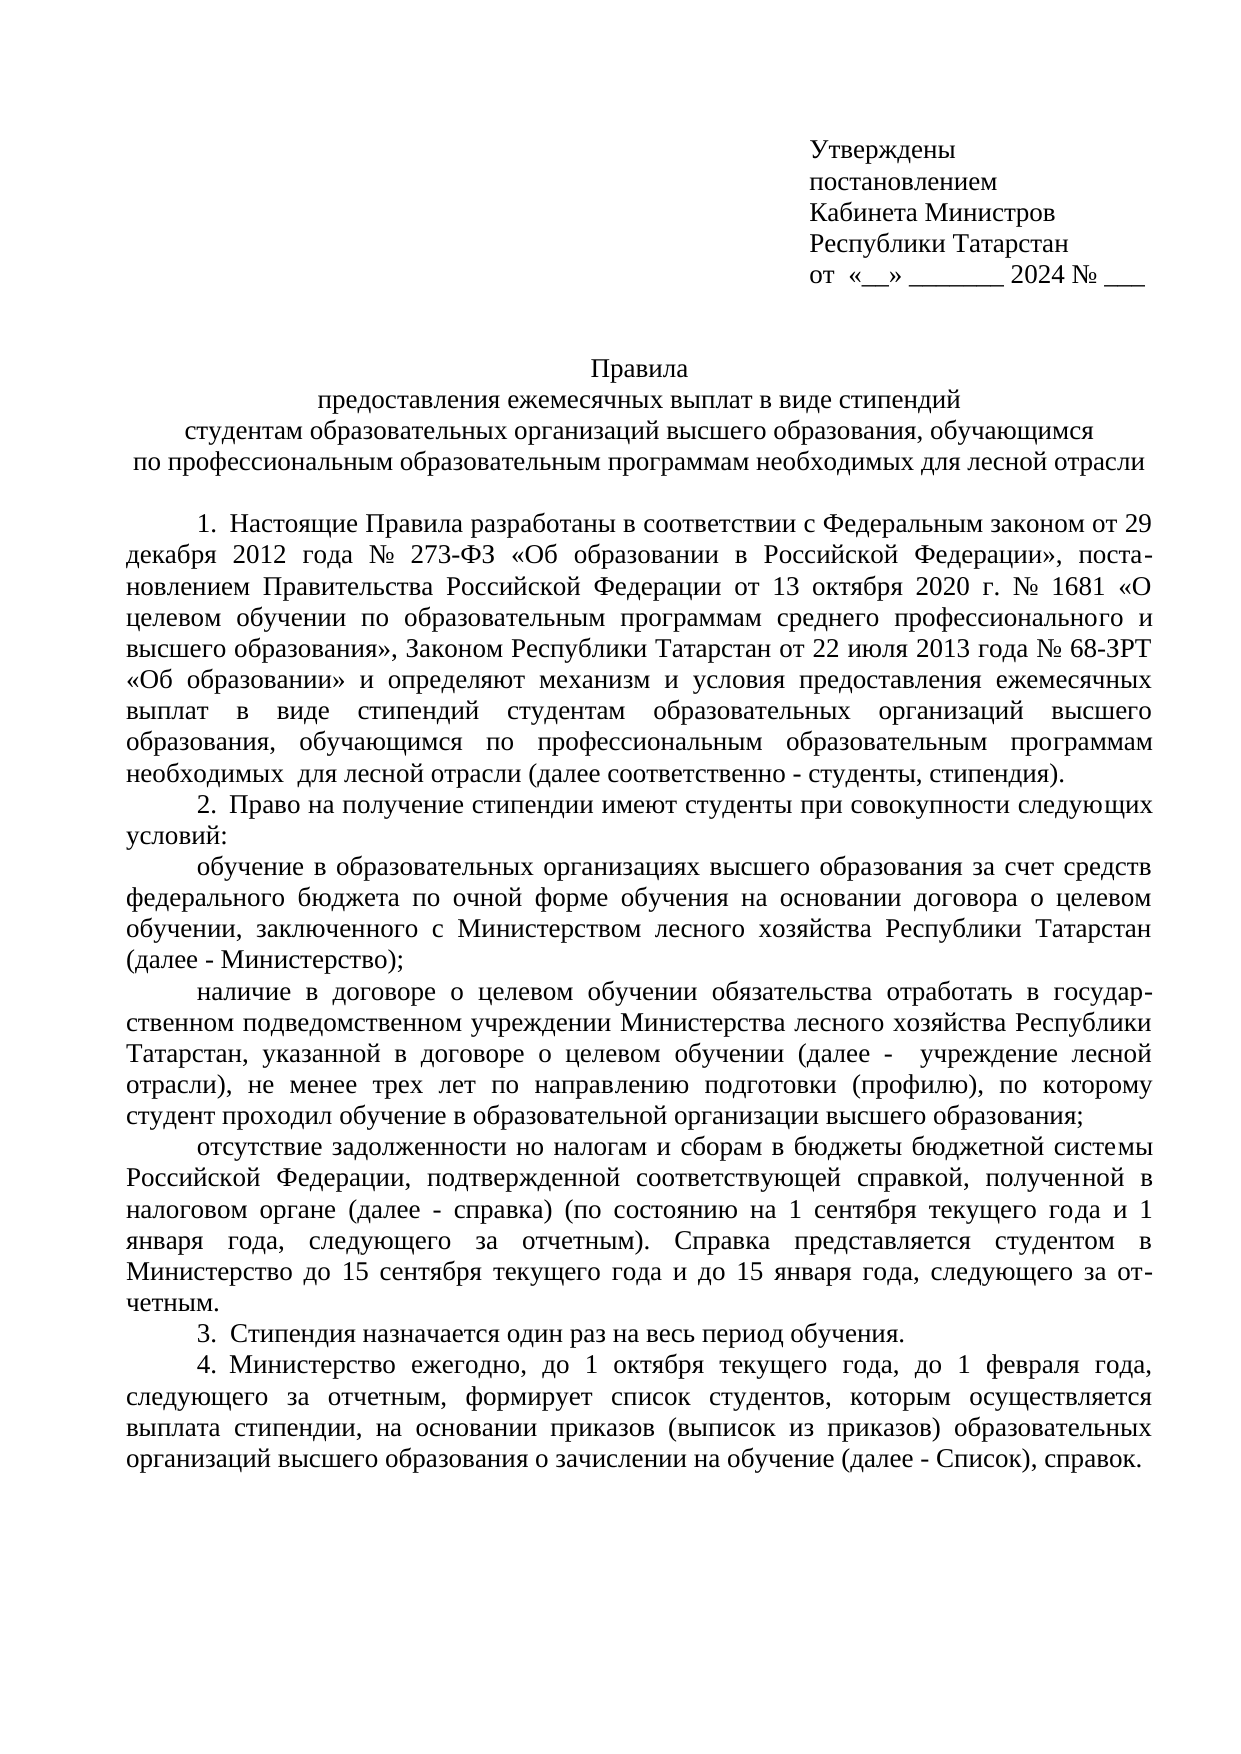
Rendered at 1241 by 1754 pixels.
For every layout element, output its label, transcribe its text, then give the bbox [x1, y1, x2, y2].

text Утверждены [809, 133, 1153, 164]
text предоставления ежемесячных выплат в виде стипендий студентам образовательных организаций высшего образования, обучающимся по профессиональным образовательным программам необходимых для лесной отрасли [126, 383, 1153, 476]
text Кабинета Министров Республики Татарстан [809, 196, 1153, 258]
text отсутствие задолженности но налогам и сборам в бюджеты бюджетной системы Российской Федерации, подтвержденной соответствующей справкой, полученной в налоговом органе (далее - справка) (по состоянию на 1 сентября текущего года и 1 января года, следующего за отчетным). Справка представляется студентом в Министерство до 15 сентября текущего года и до 15 января года, следующего за отчетным. [126, 1130, 1153, 1317]
text Правила [126, 352, 1153, 383]
list Право на получение стипендии имеют студенты при совокупности следующих условий: [126, 788, 1153, 850]
text постановлением [809, 164, 1153, 196]
text наличие в договоре о целевом обучении обязательства отработать в государственном подведомственном учреждении Министерства лесного хозяйства Республики Татарстан, указанной в договоре о целевом обучении (далее - учреждение лесной отрасли), не менее трех лет по направлению подготовки (профилю), по которому студент проходил обучение в образовательной организации высшего образования; [126, 975, 1153, 1130]
text от «__» _______ 2024 № ___ [809, 258, 1153, 289]
list Министерство ежегодно, до 1 октября текущего года, до 1 февраля года, следующего за отчетным, формирует список студентов, которым осуществляется выплата стипендии, на основании приказов (выписок из приказов) образовательных организаций высшего образования о зачислении на обучение (далее - Список), справок. [126, 1348, 1153, 1473]
text обучение в образовательных организациях высшего образования за счет средств федерального бюджета по очной форме обучения на основании договора о целевом обучении, заключенного с Министерством лесного хозяйства Республики Татарстан (далее - Министерство); [126, 850, 1153, 975]
list Стипендия назначается один раз на весь период обучения. [126, 1317, 1153, 1348]
list Настоящие Правила разработаны в соответствии с Федеральным законом от 29 декабря 2012 года № 273-ФЗ «Об образовании в Российской Федерации», постановлением Правительства Российской Федерации от 13 октября 2020 г. № 1681 «О целевом обучении по образовательным программам среднего профессионального и высшего образования», Законом Республики Татарстан от 22 июля 2013 года № 68-ЗРТ «Об образовании» и определяют механизм и условия предоставления ежемесячных выплат в виде стипендий студентам образовательных организаций высшего образования, обучающимся по профессиональным образовательным программам необходимых для лесной отрасли (далее соответственно - студенты, стипендия). [126, 507, 1153, 788]
